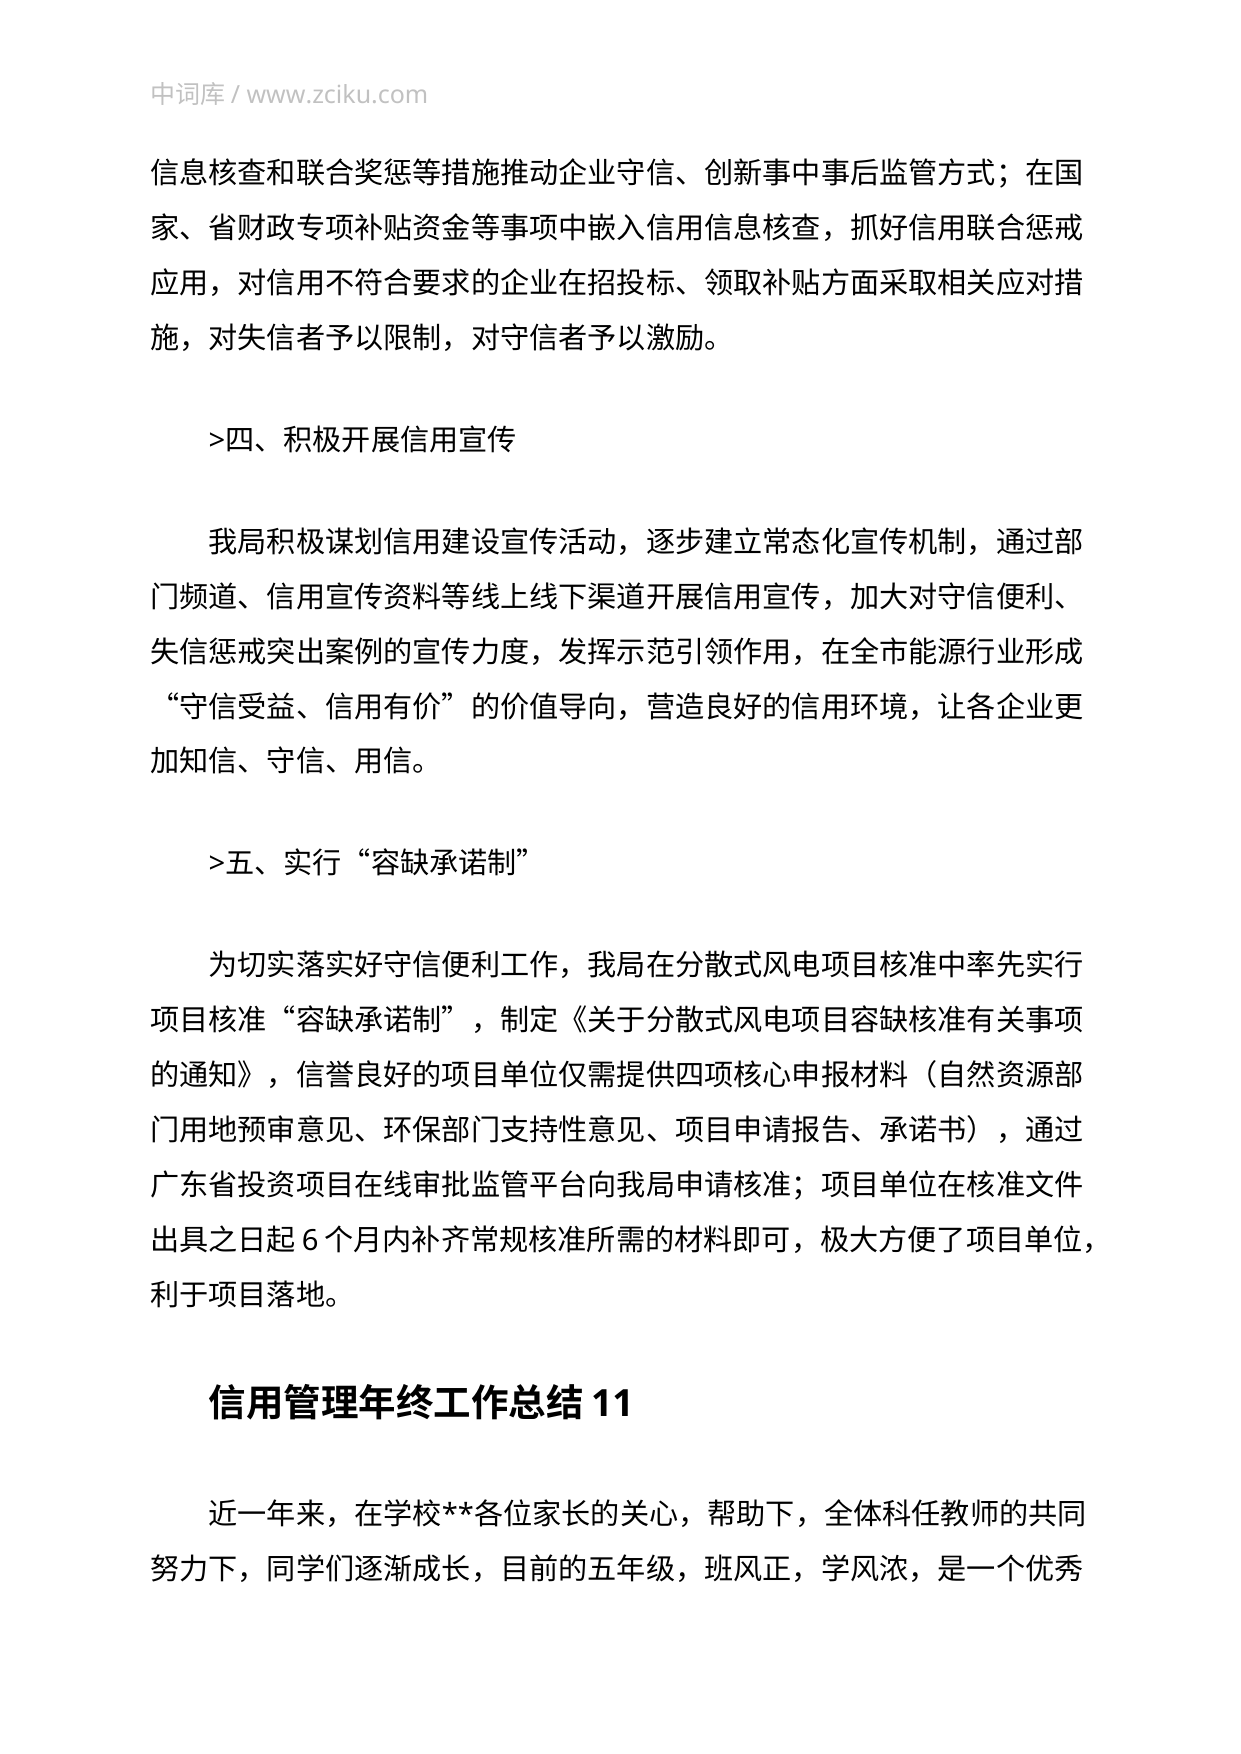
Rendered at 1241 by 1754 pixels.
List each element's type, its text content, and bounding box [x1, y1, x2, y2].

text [150, 150, 1090, 357]
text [150, 1491, 1090, 1588]
text >四、积极开展信用宣传 [150, 416, 1090, 459]
text 为切实落实好守信便利工作，我局在分散式风电项目核准中率先实行项目核准“容缺承诺制”，制定《关于分散式风电项目容缺核准有关事项的通知》，信誉良好的项目单位仅需提供四项核心申报材料（自然资源部门用地预审意见、环保部门支持性意见、项目申请报告、承诺书），通过广东省投资项目在线审批监管平台向我局申请核准；项目单位在核准文件出具之日起6个月内补齐常规核准所需的材料即可，极大方便了项目单位，利于项目落地。 [150, 942, 1090, 1313]
text 我局积极谋划信用建设宣传活动，逐步建立常态化宣传机制，通过部门频道、信用宣传资料等线上线下渠道开展信用宣传，加大对守信便利、失信惩戒突出案例的宣传力度，发挥示范引领作用，在全市能源行业形成“守信受益、信用有价”的价值导向，营造良好的信用环境，让各企业更加知信、守信、用信。 [150, 518, 1090, 780]
text 信用管理年终工作总结11 [150, 1373, 1090, 1427]
text >五、实行“容缺承诺制” [150, 840, 1090, 882]
